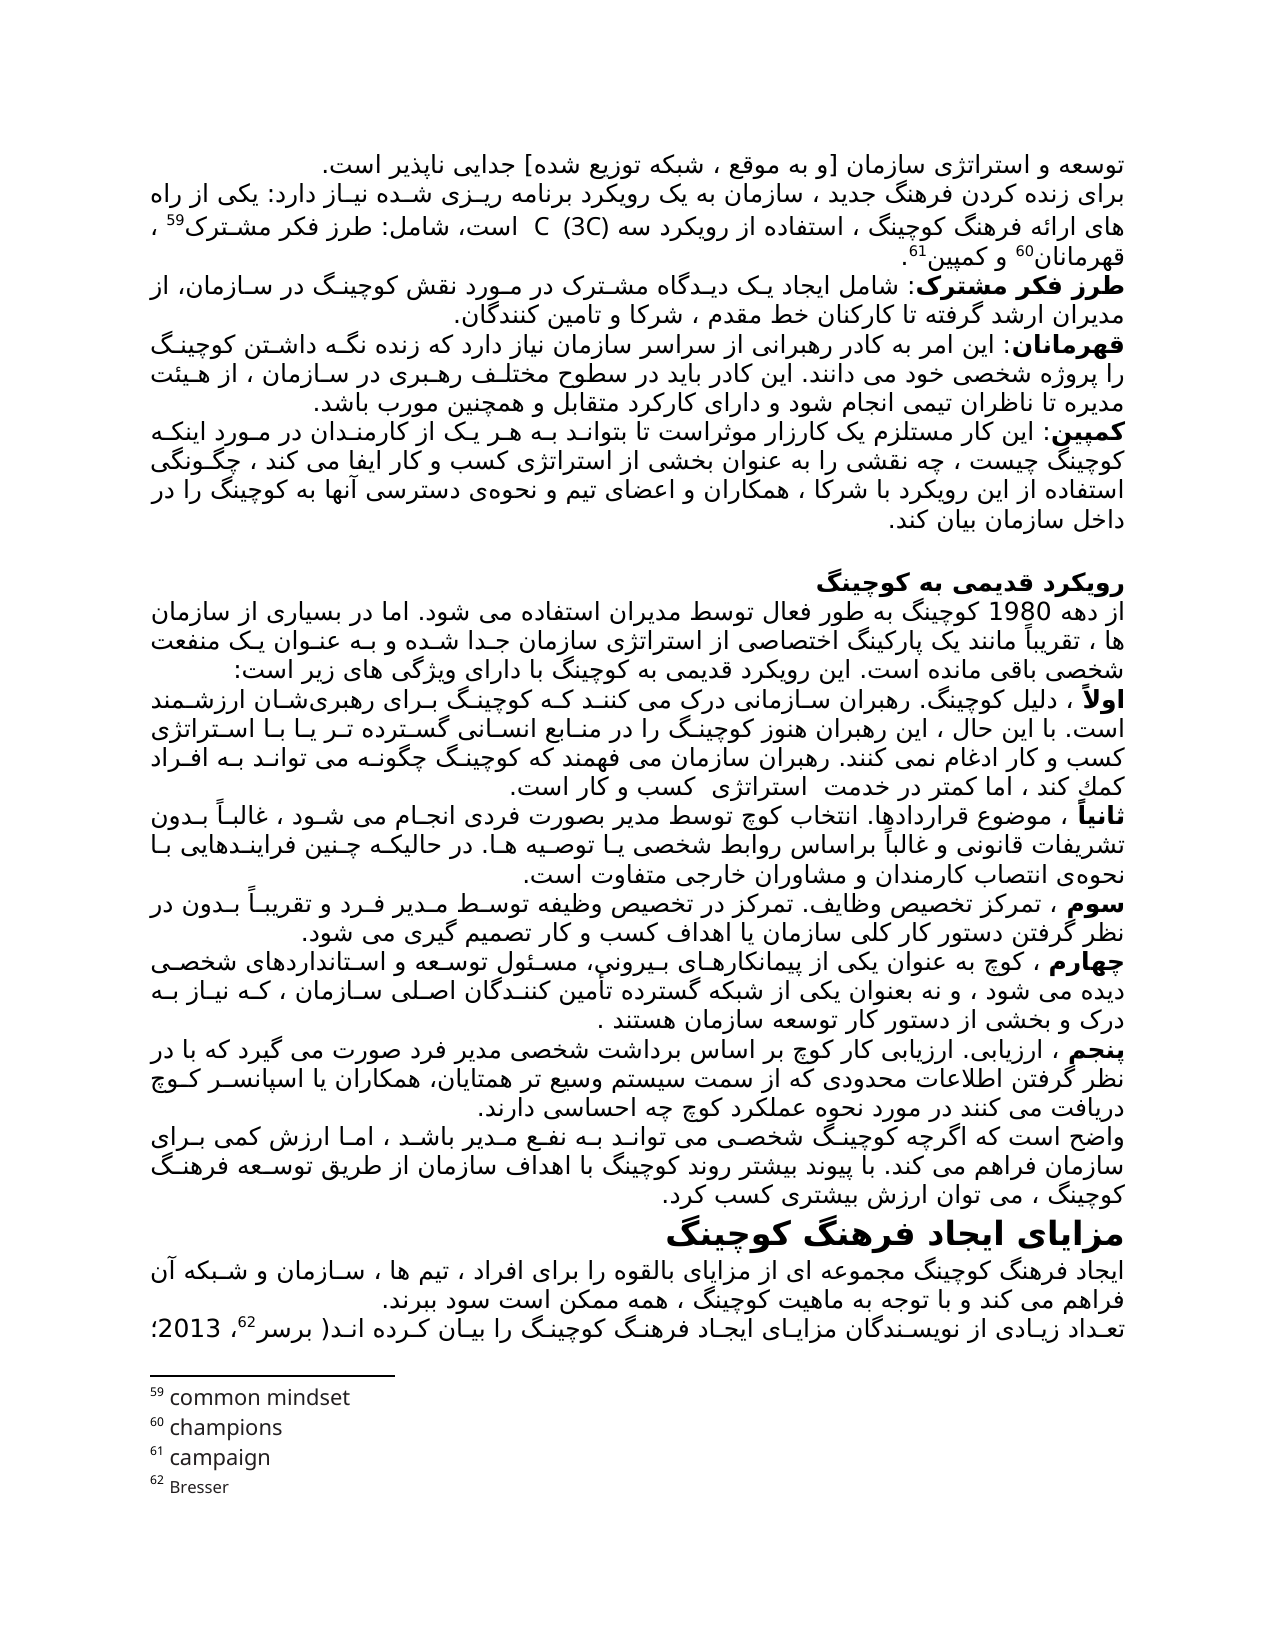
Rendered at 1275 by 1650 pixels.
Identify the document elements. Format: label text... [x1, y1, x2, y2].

text کمپین: این کار مستلزم یک کارزار موثراست تا بتواند به هر یک از کارمندان در مورد اینکه کوچینگ چیست ، چه نقشی را به عنوان بخشی از استراتژی کسب و کار ایفا می کند ، چگونگی استفاده از این رویکرد با شرکا ، همکاران و اعضای تیم و نحوه‌ی دسترسی آنها به کوچینگ را در داخل سازمان بیان کند. [150, 417, 1125, 534]
text رویکرد قدیمی به کوچینگ [150, 568, 1125, 597]
subtitle مزایای ایجاد فرهنگ کوچینگ [150, 1214, 1125, 1253]
text اولاً ، دلیل کوچینگ. رهبران سازمانی درک می کنند که کوچینگ برای رهبری‌شان ارزشمند است. با این حال ، این رهبران هنوز کوچینگ را در منابع انسانی گسترده تر یا با استراتژی کسب و کار ادغام نمی کنند. رهبران سازمان می فهمند كه کوچینگ چگونه می تواند به افراد كمك كند ، اما كمتر در خدمت استراتژی کسب و کار است. [150, 685, 1125, 801]
text چهارم ، کوچ به عنوان یکی از پیمانکارهای بیرونی، مسئول توسعه و استانداردهای شخصی دیده می شود ، و نه بعنوان یکی از شبکه گسترده تأمین کنندگان اصلی سازمان ، که نیاز به درک و بخشی از دستور کار توسعه سازمان هستند . [150, 947, 1125, 1035]
text واضح است که اگرچه کوچینگ شخصی می تواند به نفع مدیر باشد ، اما ارزش کمی برای سازمان فراهم می کند. با پیوند بیشتر روند کوچینگ با اهداف سازمان از طریق توسعه فرهنگ کوچینگ ، می توان ارزش بیشتری کسب کرد. [150, 1122, 1125, 1210]
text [150, 1314, 1125, 1343]
text طرز فکر مشترک: شامل ایجاد یک دیدگاه مشترک در مورد نقش کوچینگ در سازمان، از مدیران ارشد گرفته تا کارکنان خط مقدم ، شرکا و تامین کنندگان. [150, 272, 1125, 330]
text ثانیاً ، موضوع قراردادها. انتخاب کوچ توسط مدیر بصورت فردی انجام می شود ، غالباً بدون تشریفات قانونی و غالباً براساس روابط شخصی یا توصیه ها. در حالیکه چنین فرایندهایی با نحوه‌ی انتصاب کارمندان و مشاوران خارجی متفاوت است. [150, 801, 1125, 889]
text پنجم ، ارزیابی. ارزیابی کار کوچ بر اساس برداشت شخصی مدیر فرد صورت می گیرد که با در نظر گرفتن اطلاعات محدودی که از سمت سیستم وسیع تر همتایان، همکاران یا اسپانسر کوچ دریافت می کنند در مورد نحوه عملکرد کوچ چه احساسی دارند. [150, 1035, 1125, 1122]
text سوم ، تمرکز تخصیص وظایف. تمرکز در تخصیص وظیفه توسط مدیر فرد و تقریباً بدون در نظر گرفتن دستور کار کلی سازمان یا اهداف کسب و کار تصمیم گیری می شود. [150, 889, 1125, 947]
text ایجاد فرهنگ کوچینگ مجموعه ای از مزایای بالقوه را برای افراد ، تیم ها ، سازمان و شبکه آن فراهم می کند و با توجه به ماهیت کوچینگ ، همه ممکن است سود ببرند. [150, 1256, 1125, 1314]
text قهرمانان: این امر به کادر رهبرانی از سراسر سازمان نیاز دارد که زنده نگه داشتن کوچینگ را پروژه شخصی خود می دانند. این کادر باید در سطوح مختلف رهبری در سازمان ، از هیئت مدیره تا ناظران تیمی انجام شود و دارای کارکرد متقابل و همچنین مورب باشد. [150, 330, 1125, 417]
text از دهه 1980 کوچینگ به طور فعال توسط مدیران استفاده می شود. اما در بسیاری از سازمان ها ، تقریباً مانند یک پارکینگ اختصاصی از استراتژی سازمان جدا شده و به عنوان یک منفعت شخصی باقی مانده است. این رویکرد قدیمی به کوچینگ با دارای ویژگی های زیر است: [150, 597, 1125, 685]
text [150, 150, 1125, 179]
text برای زنده کردن فرهنگ جدید ، سازمان به یک رویکرد برنامه ریزی شده نیاز دارد: یکی از راه های ارائه فرهنگ کوچینگ ، استفاده از رویکرد سه C (3C) است، شامل: طرز فکر مشترک ، قهرمانان و کمپین. [150, 179, 1125, 272]
